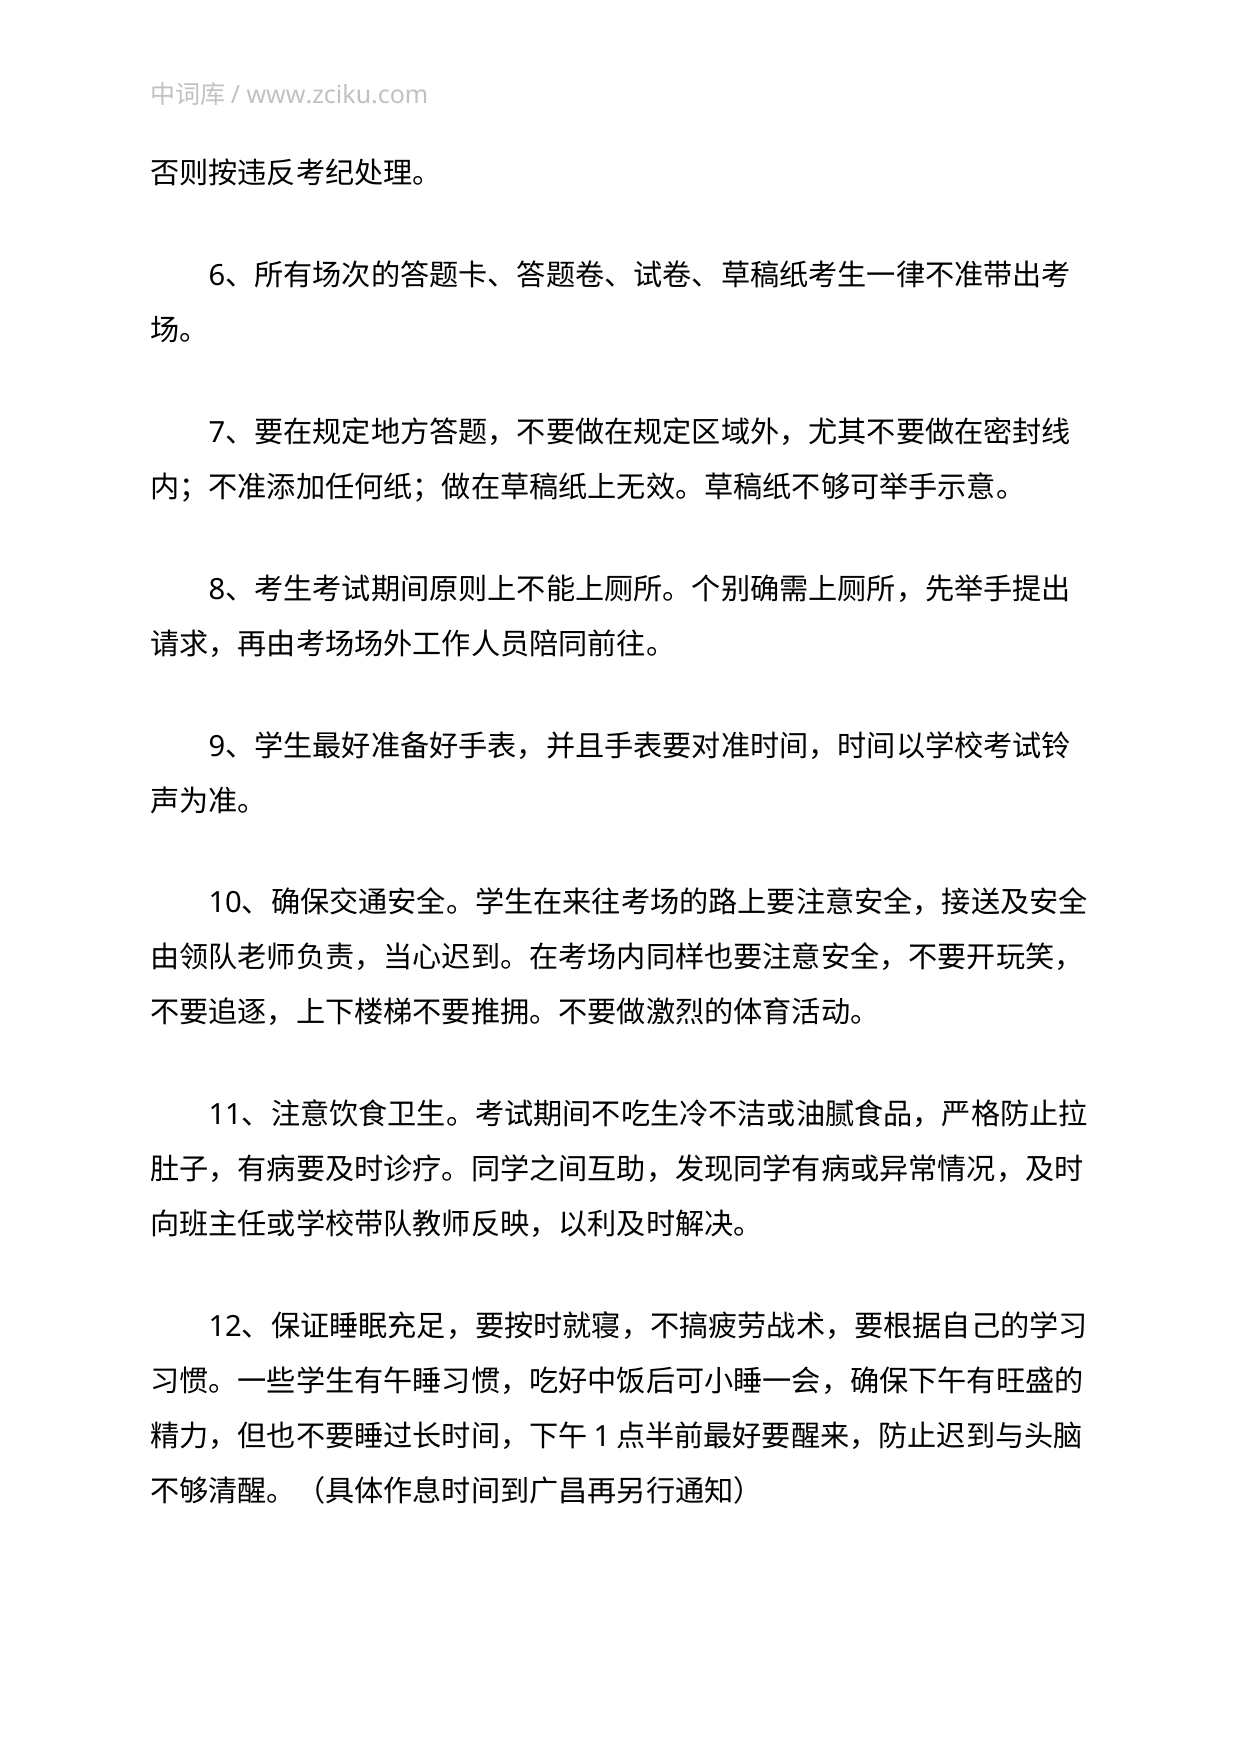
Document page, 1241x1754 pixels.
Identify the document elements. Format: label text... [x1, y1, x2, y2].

text 8、考生考试期间原则上不能上厕所。个别确需上厕所，先举手提出请求，再由考场场外工作人员陪同前往。 [150, 565, 1090, 663]
text 11、注意饮食卫生。考试期间不吃生冷不洁或油腻食品，严格防止拉肚子，有病要及时诊疗。同学之间互助，发现同学有病或异常情况，及时向班主任或学校带队教师反映，以利及时解决。 [150, 1091, 1090, 1243]
text 7、要在规定地方答题，不要做在规定区域外，尤其不要做在密封线内；不准添加任何纸；做在草稿纸上无效。草稿纸不够可举手示意。 [150, 408, 1090, 506]
text 10、确保交通安全。学生在来往考场的路上要注意安全，接送及安全由领队老师负责，当心迟到。在考场内同样也要注意安全，不要开玩笑，不要追逐，上下楼梯不要推拥。不要做激烈的体育活动。 [150, 879, 1090, 1031]
text 6、所有场次的答题卡、答题卷、试卷、草稿纸考生一律不准带出考场。 [150, 252, 1090, 349]
text 9、学生最好准备好手表，并且手表要对准时间，时间以学校考试铃声为准。 [150, 722, 1090, 819]
text 12、保证睡眠充足，要按时就寝，不搞疲劳战术，要根据自己的学习习惯。一些学生有午睡习惯，吃好中饭后可小睡一会，确保下午有旺盛的精力，但也不要睡过长时间，下午1点半前最好要醒来，防止迟到与头脑不够清醒。（具体作息时间到广昌再另行通知） [150, 1302, 1090, 1509]
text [150, 150, 1090, 192]
